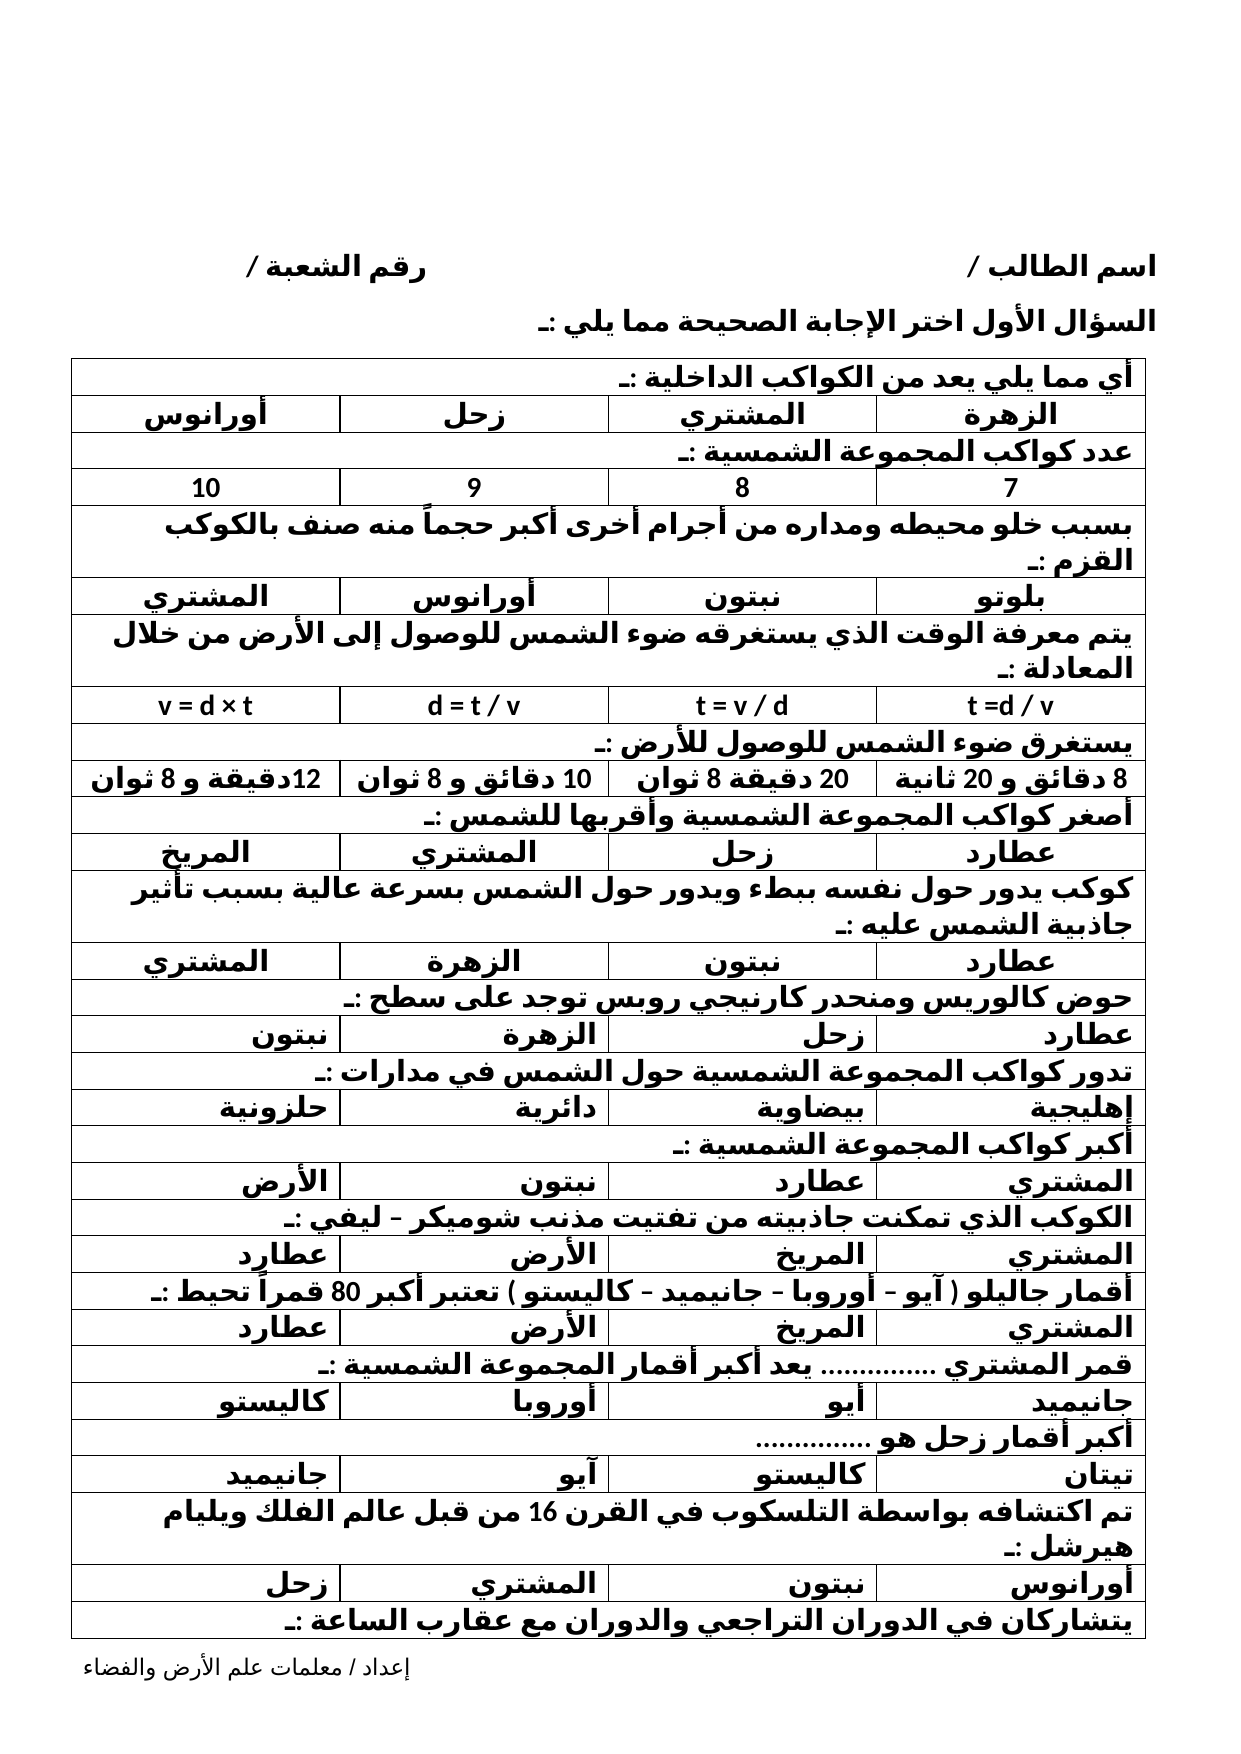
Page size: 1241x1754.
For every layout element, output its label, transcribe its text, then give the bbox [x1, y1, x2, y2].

table_cell نبتون [609, 1565, 876, 1601]
table_cell نبتون [609, 578, 876, 614]
table_cell تدور كواكب المجموعة الشمسية حول الشمس في مدارات :ـ [72, 1053, 1145, 1088]
table_cell جانيميد [877, 1383, 1145, 1418]
table_cell الزهرة [341, 1016, 608, 1052]
table_cell بسبب خلو محيطه ومداره من أجرام أخرى أكبر حجماً منه صنف بالكوكب القزم :ـ [72, 506, 1145, 577]
table_cell t = v / d [609, 687, 876, 723]
table_cell 12دقيقة و 8 ثوان [72, 761, 339, 796]
table_cell المشتري [72, 578, 339, 614]
table_cell الأرض [341, 1310, 608, 1345]
table_cell عطارد [877, 943, 1145, 978]
table_cell نبتون [341, 1163, 608, 1198]
table_cell حوض كالوريس ومنحدر كارنيجي روبس توجد على سطح :ـ [72, 980, 1145, 1015]
table_cell كاليستو [72, 1383, 339, 1418]
table_cell دائرية [341, 1090, 608, 1125]
table_cell أورانوس [877, 1565, 1145, 1601]
table_cell 20 دقيقة 8 ثوان [609, 761, 876, 796]
table_cell أوروبا [341, 1383, 608, 1418]
text اسم الطالب / رقم الشعبة / [83, 248, 1157, 284]
table_header أي مما يلي يعد من الكواكب الداخلية :ـ [72, 359, 1145, 395]
table_cell أورانوس [72, 396, 339, 432]
table_cell أيو [609, 1383, 876, 1418]
table_cell يتم معرفة الوقت الذي يستغرقه ضوء الشمس للوصول إلى الأرض من خلال المعادلة :ـ [72, 615, 1145, 686]
table_cell عطارد [609, 1163, 876, 1198]
table_cell الزهرة [341, 943, 608, 978]
table_cell عدد كواكب المجموعة الشمسية :ـ [72, 433, 1145, 468]
table_cell أكبر أقمار زحل هو ............... [72, 1420, 1145, 1455]
table_cell الأرض [72, 1163, 339, 1198]
text السؤال الأول اختر الإجابة الصحيحة مما يلي :ـ [83, 303, 1157, 339]
table_cell المريخ [609, 1310, 876, 1345]
table_cell إهليجية [877, 1090, 1145, 1125]
table_cell أصغر كواكب المجموعة الشمسية وأقربها للشمس :ـ [72, 797, 1145, 833]
table_cell 9 [341, 469, 608, 505]
table_cell المشتري [877, 1163, 1145, 1198]
table_cell يتشاركان في الدوران التراجعي والدوران مع عقارب الساعة :ـ [72, 1602, 1145, 1637]
table_cell d = t / v [341, 687, 608, 723]
table_cell 10 [72, 469, 339, 505]
table_cell تم اكتشافه بواسطة التلسكوب في القرن 16 من قبل عالم الفلك ويليام هيرشل :ـ [72, 1493, 1145, 1564]
table_cell عطارد [72, 1236, 339, 1272]
table_cell الأرض [341, 1236, 608, 1272]
table_cell المشتري [72, 943, 339, 978]
table_cell 8 دقائق و 20 ثانية [877, 761, 1145, 796]
table_cell آيو [341, 1456, 608, 1492]
table_cell عطارد [877, 834, 1145, 869]
table_cell المريخ [72, 834, 339, 869]
table_cell زحل [341, 396, 608, 432]
table_cell المريخ [609, 1236, 876, 1272]
table_cell المشتري [341, 1565, 608, 1601]
table_cell t =d / v [877, 687, 1145, 723]
table_cell 10 دقائق و 8 ثوان [341, 761, 608, 796]
table_cell v = d × t [72, 687, 339, 723]
table_cell الكوكب الذي تمكنت جاذبيته من تفتيت مذنب شوميكر – ليفي :ـ [72, 1200, 1145, 1235]
table_cell الزهرة [877, 396, 1145, 432]
table_cell نبتون [72, 1016, 339, 1052]
table_cell المشتري [877, 1236, 1145, 1272]
table_cell المشتري [341, 834, 608, 869]
table_cell زحل [609, 834, 876, 869]
table_cell عطارد [877, 1016, 1145, 1052]
table_cell 7 [877, 469, 1145, 505]
table_cell أورانوس [341, 578, 608, 614]
table_cell نبتون [609, 943, 876, 978]
table_cell أقمار جاليلو ( آيو – أوروبا – جانيميد – كاليستو ) تعتبر أكبر 80 قمراً تحيط :ـ [72, 1273, 1145, 1308]
table_cell زحل [72, 1565, 339, 1601]
table_cell بيضاوية [609, 1090, 876, 1125]
table_cell بلوتو [877, 578, 1145, 614]
table_cell المشتري [609, 396, 876, 432]
table_cell المشتري [877, 1310, 1145, 1345]
table_cell جانيميد [72, 1456, 339, 1492]
table_cell تيتان [877, 1456, 1145, 1492]
table_cell كاليستو [609, 1456, 876, 1492]
table_cell أكبر كواكب المجموعة الشمسية :ـ [72, 1126, 1145, 1162]
table_cell 8 [609, 469, 876, 505]
table_cell زحل [609, 1016, 876, 1052]
table_cell عطارد [72, 1310, 339, 1345]
table_cell حلزونية [72, 1090, 339, 1125]
table_cell قمر المشتري ............... يعد أكبر أقمار المجموعة الشمسية :ـ [72, 1346, 1145, 1382]
table_cell يستغرق ضوء الشمس للوصول للأرض :ـ [72, 724, 1145, 759]
table_cell كوكب يدور حول نفسه ببطء ويدور حول الشمس بسرعة عالية بسبب تأثير جاذبية الشمس عليه :ـ [72, 871, 1145, 942]
